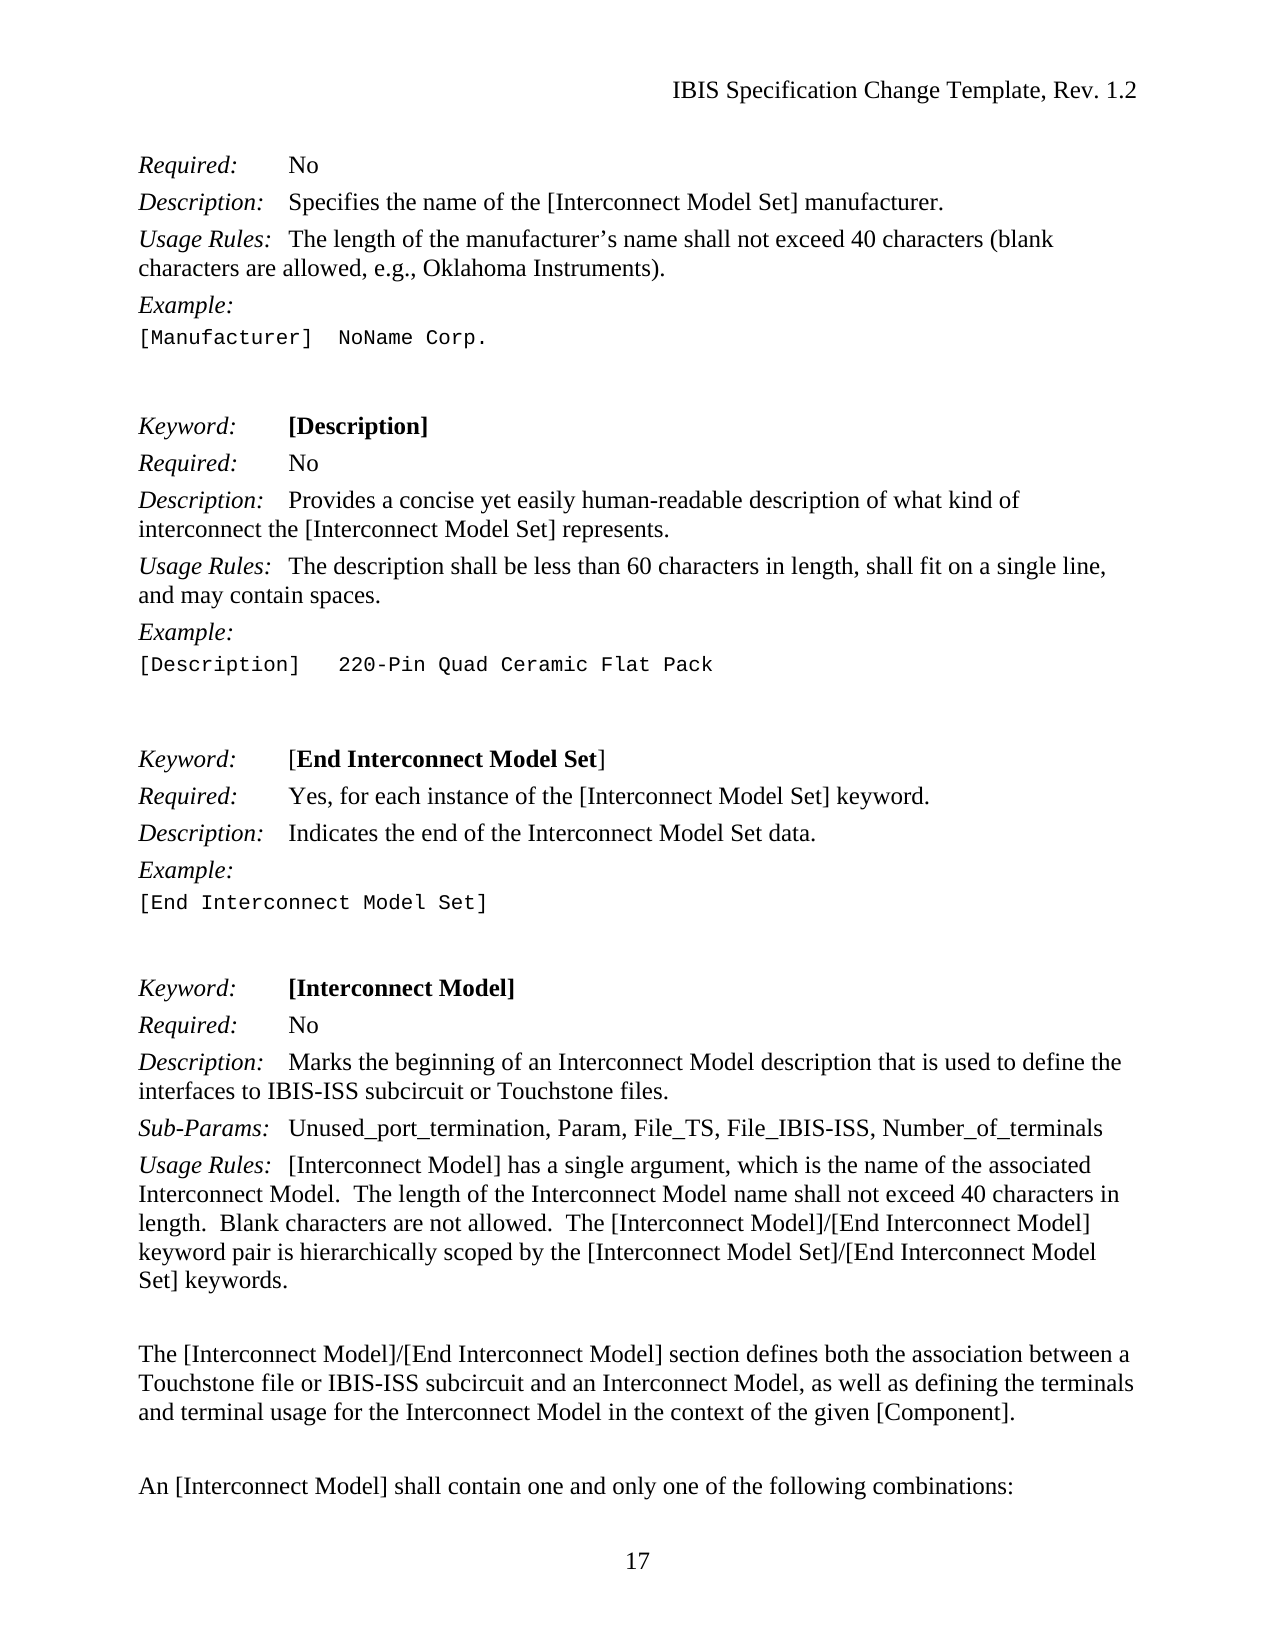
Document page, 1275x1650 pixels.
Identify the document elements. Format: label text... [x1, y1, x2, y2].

text Keyword: [End Interconnect Model Set] [138, 744, 1137, 773]
text Required: No [138, 448, 1137, 477]
text Description: Indicates the end of the Interconnect Model Set data. [138, 818, 1137, 847]
text Usage Rules: [Interconnect Model] has a single argument, which is the name of the associated Interconnect Model. The length of the Interconnect Model name shall not exceed 40 characters in length. Blank characters are not allowed. The [Interconnect Model]/[End Interconnect Model] keyword pair is hierarchically [138, 1150, 1137, 1294]
text [Description] 220-Pin Quad Ceramic Flat Pack [138, 654, 1137, 678]
text Required: Yes, for each instance of the [Interconnect Model Set] keyword. [138, 781, 1137, 810]
text An [Interconnect Model] shall contain one and only one of the following combinations: [138, 1471, 1137, 1500]
text Description: Specifies the name of the [Interconnect Model Set] manufacturer. [138, 187, 1137, 216]
text Description: Marks the beginning of an Interconnect Model description. [138, 1047, 1137, 1105]
text Example: [138, 290, 1137, 319]
text Required: No [138, 150, 1137, 179]
text Keyword: [Description] [138, 411, 1137, 440]
text Required: No [138, 1010, 1137, 1039]
text Sub-Params: Unused_port_termination, Param, File_TS, File_IBIS-ISS, Number_of_terminals [138, 1113, 1137, 1142]
text Usage Rules: The length of the manufacturer’s name shall not exceed 40 characters (blank characters are allowed, e.g., Oklahoma Instruments). [138, 224, 1137, 282]
text [Manufacturer] NoName Corp. [138, 327, 1137, 351]
text Description: Provides a concise yet easily human-readable description of what kind of interconnect the [Interconnect Model Set] represents. [138, 486, 1137, 543]
text [End Interconnect Model Set] [138, 892, 1137, 916]
text Example: [138, 855, 1137, 884]
text The [Interconnect Model]/[End Interconnect Model] section defines both the association between a Touchstone file or IBIS-ISS subcircuit and an Interconnect Model, as well as defining the terminals and terminal usage for the Interconnect Model in the context of the given [Component]. [138, 1339, 1137, 1426]
text Keyword: [Interconnect Model] [138, 973, 1137, 1002]
text Example: [138, 617, 1137, 646]
text Usage Rules: The description shall be less than 60 characters in length, shall fit on a single line, and may contain spaces. [138, 551, 1137, 609]
